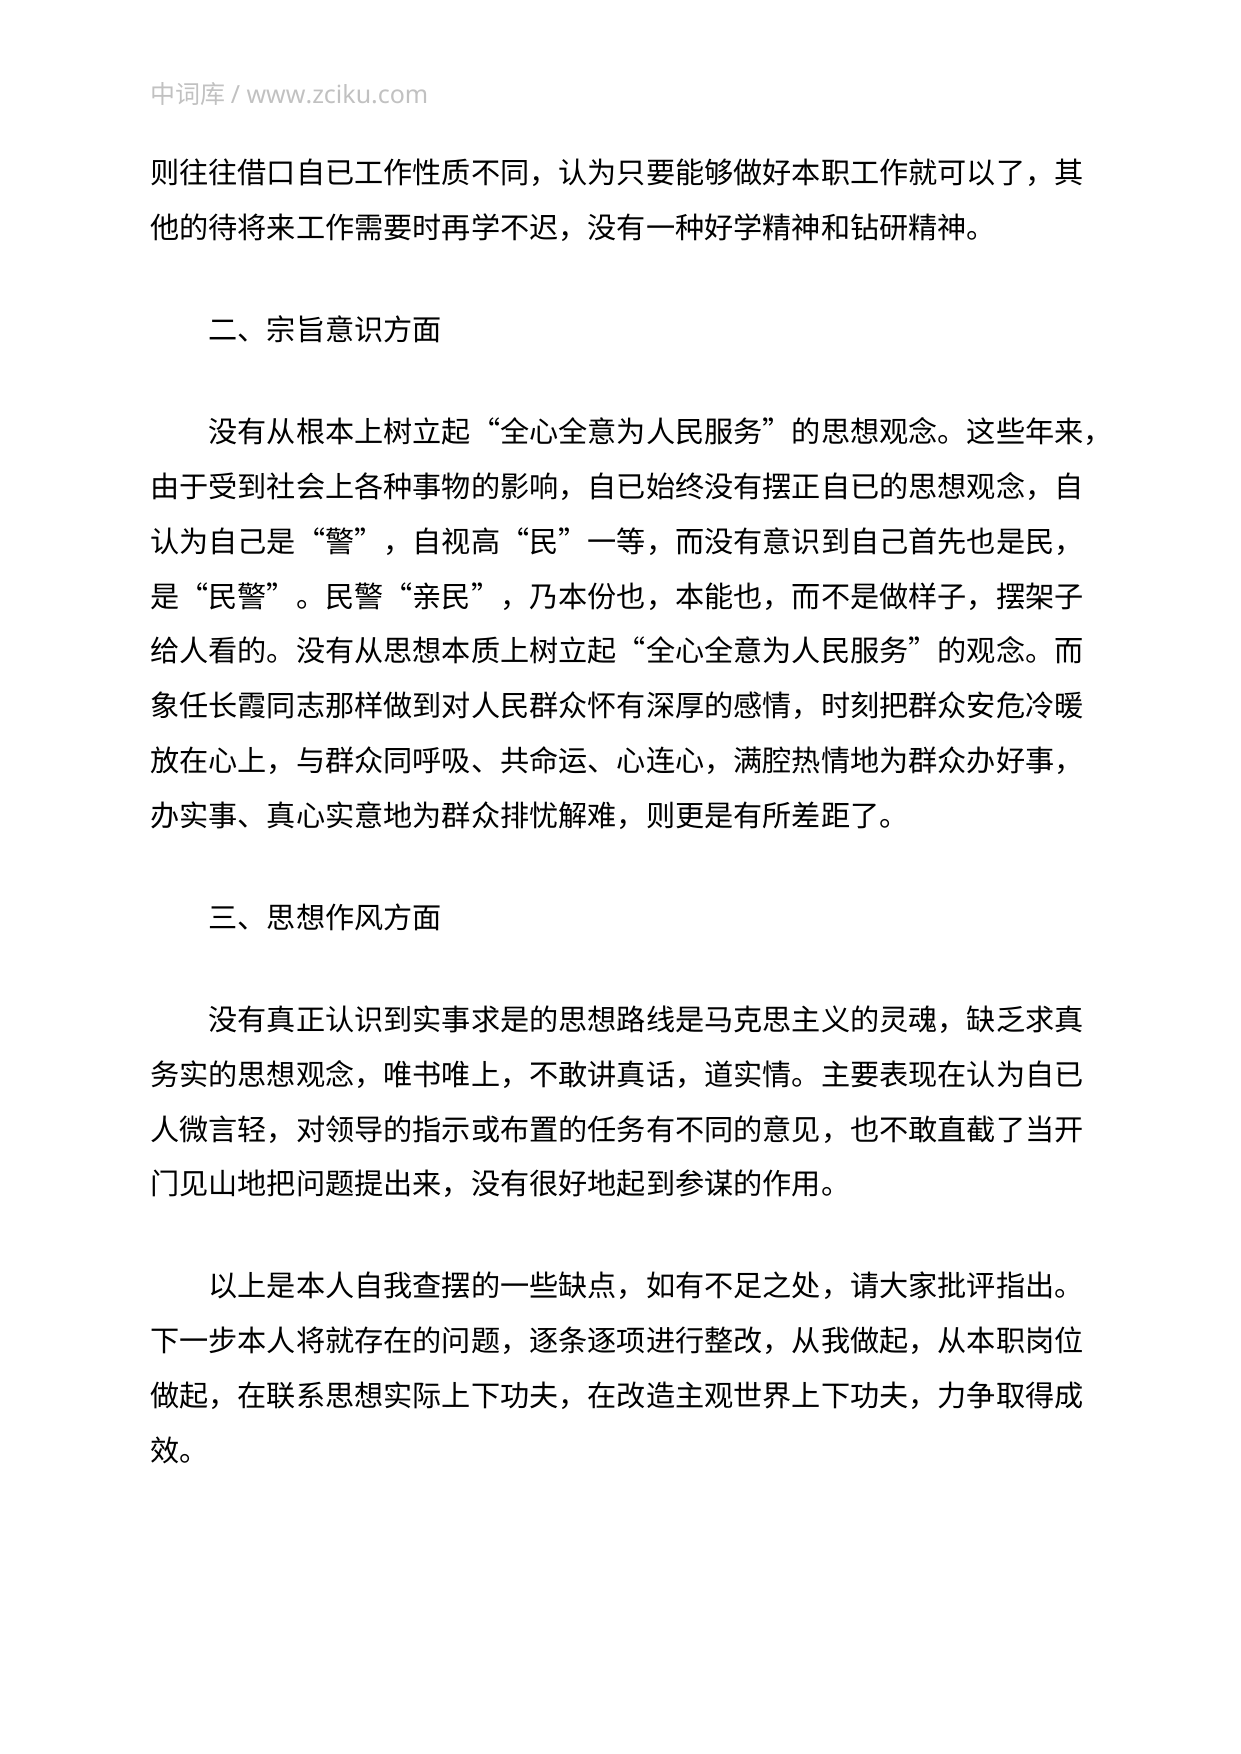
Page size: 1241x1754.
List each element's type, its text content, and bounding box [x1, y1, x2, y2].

text 以上是本人自我查摆的一些缺点，如有不足之处，请大家批评指出。下一步本人将就存在的问题，逐条逐项进行整改，从我做起，从本职岗位做起，在联系思想实际上下功夫，在改造主观世界上下功夫，力争取得成效。 [150, 1263, 1090, 1470]
text 没有从根本上树立起“全心全意为人民服务”的思想观念。这些年来，由于受到社会上各种事物的影响，自已始终没有摆正自已的思想观念，自认为自己是“警”，自视高“民”一等，而没有意识到自己首先也是民，是“民警”。民警“亲民”，乃本份也，本能也，而不是做样子，摆架子给人看的。没有从思想本质上树立起“全心全意为人民服务”的观念。而象任长霞同志那样做到对人民群众怀有深厚的感情，时刻把群众安危冷暖放在心上，与群众同呼吸、共命运、心连心，满腔热情地为群众办好事，办实事、真心实意地为群众排忧解难，则更是有所差距了。 [150, 408, 1090, 835]
text 没有真正认识到实事求是的思想路线是马克思主义的灵魂，缺乏求真务实的思想观念，唯书唯上，不敢讲真话，道实情。主要表现在认为自已人微言轻，对领导的指示或布置的任务有不同的意见，也不敢直截了当开门见山地把问题提出来，没有很好地起到参谋的作用。 [150, 996, 1090, 1203]
text 三、思想作风方面 [150, 894, 1090, 937]
text 二、宗旨意识方面 [150, 307, 1090, 349]
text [150, 150, 1090, 247]
